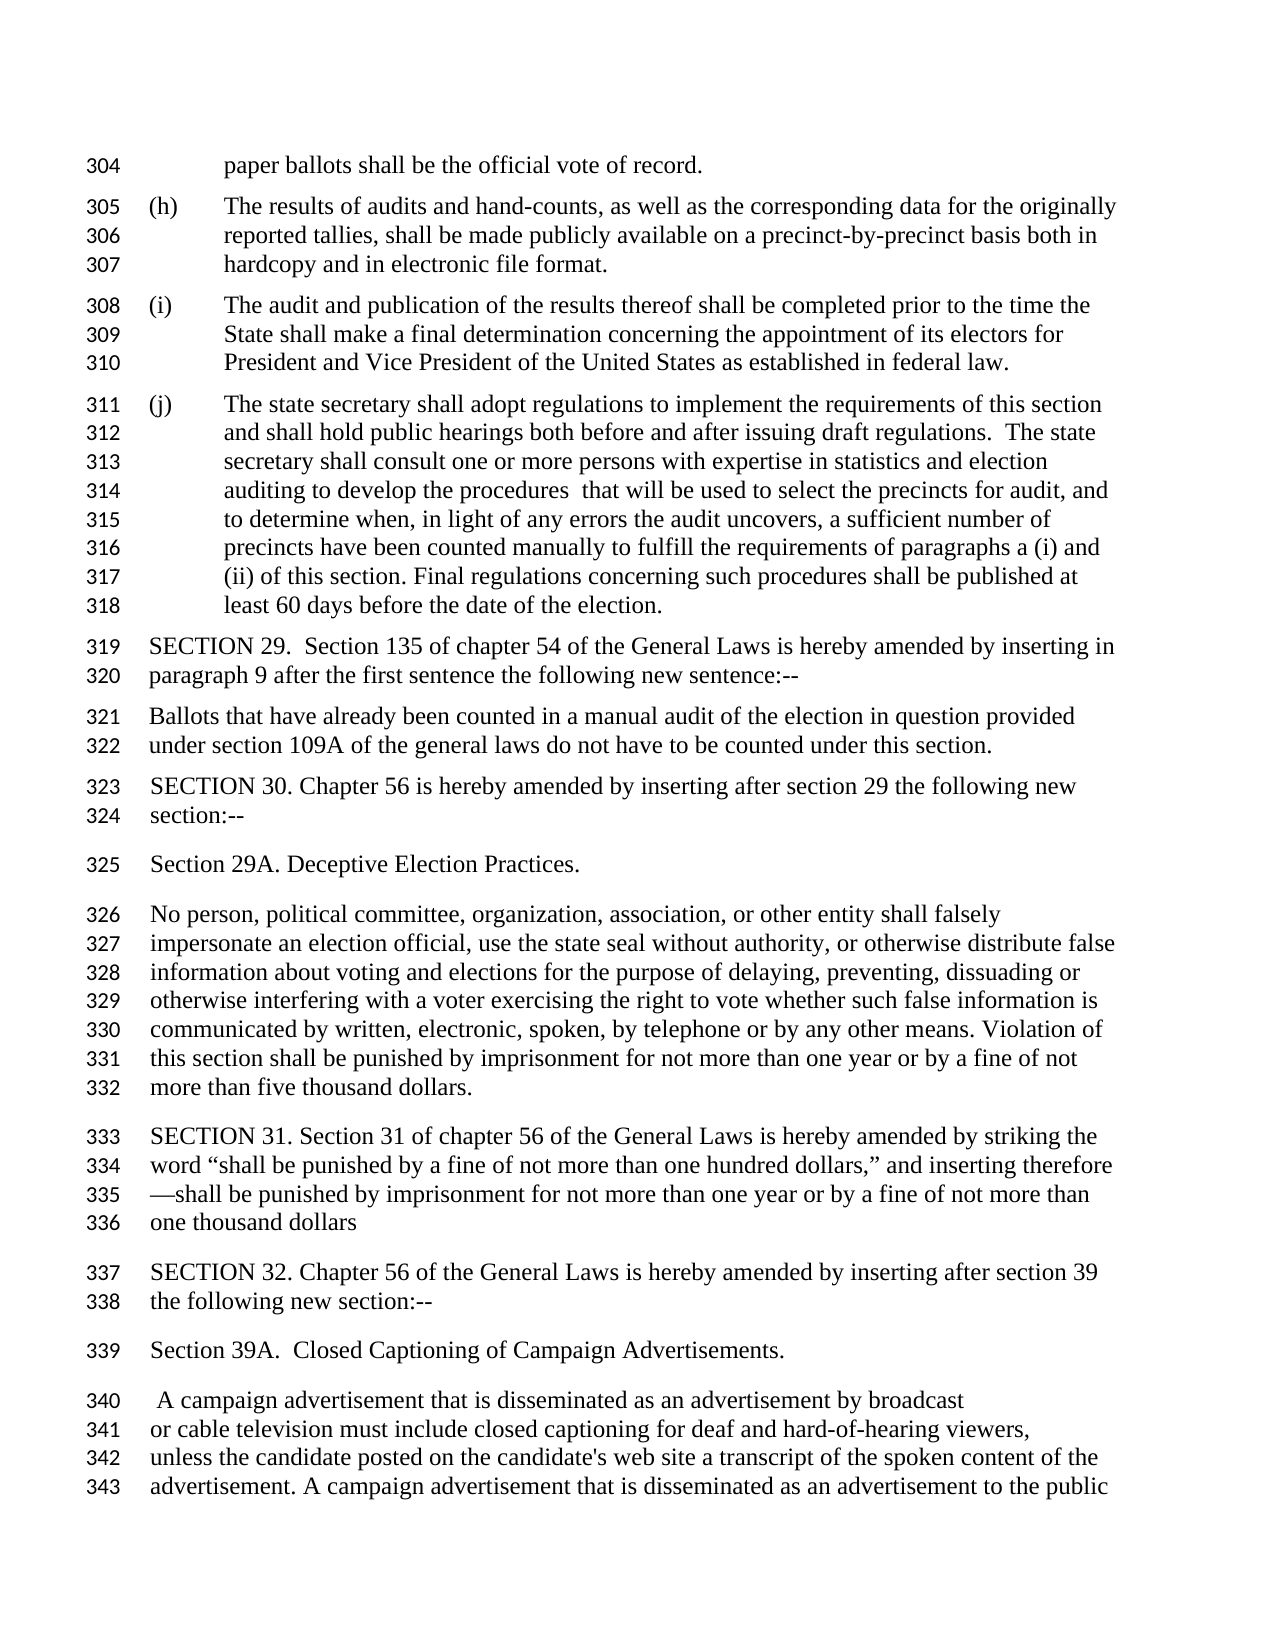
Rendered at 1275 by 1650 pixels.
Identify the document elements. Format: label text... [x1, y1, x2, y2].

text Section 29A. Deceptive Election Practices. [150, 849, 1125, 878]
text No person, political committee, organization, association, or other entity shall falsely impersonate an election official, use the state seal without authority, or otherwise distribute false information about voting and elections for the purpose of delaying, preventing, dissuading or otherwise interfering with a voter exercising the right to vote whether such false information is communicated by written, electronic, spoken, by telephone or by any other means. Violation of this section shall be punished by imprisonment for not more than one year or by a fine of not more than five thousand dollars. [150, 899, 1125, 1100]
list The audit and publication of the results thereof shall be completed prior to the time the State shall make a final determination concerning the appointment of its electors for President and Vice President of the United States as established in federal law. [148, 290, 1125, 376]
list The state secretary shall adopt regulations to implement the requirements of this section and shall hold public hearings both before and after issuing draft regulations. The state secretary shall consult one or more persons with expertise in statistics and election auditing to develop the procedures that will be used to select the precincts for audit, and to determine when, in light of any errors the audit uncovers, a sufficient number of precincts have been counted manually to fulfill the requirements of paragraphs a (i) and (ii) of this section. Final regulations concerning such procedures shall be published at least 60 days before the date of the election. [148, 389, 1125, 619]
text SECTION 30. Chapter 56 is hereby amended by inserting after section 29 the following new section:-- [150, 771, 1125, 829]
text Ballots that have already been counted in a manual audit of the election in question provided under section 109A of the general laws do not have to be counted under this section. [148, 701, 1125, 759]
list The results of audits and hand-counts, as well as the corresponding data for the originally reported tallies, shall be made publicly available on a precinct-by-precinct basis both in hardcopy and in electronic file format. [148, 191, 1125, 277]
text SECTION 32. Chapter 56 of the General Laws is hereby amended by inserting after section 39 the following new section:-- [150, 1257, 1125, 1314]
text Section 39A. Closed Captioning of Campaign Advertisements. [150, 1335, 1125, 1364]
text SECTION 31. Section 31 of chapter 56 of the General Laws is hereby amended by striking the word “shall be punished by a fine of not more than one hundred dollars,” and inserting therefore—shall be punished by imprisonment for not more than one year or by a fine of not more than one thousand dollars [150, 1121, 1125, 1236]
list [148, 150, 1125, 179]
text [150, 1385, 1125, 1500]
text SECTION 29. Section 135 of chapter 54 of the General Laws is hereby amended by inserting in paragraph 9 after the first sentence the following new sentence:-- [148, 631, 1125, 689]
